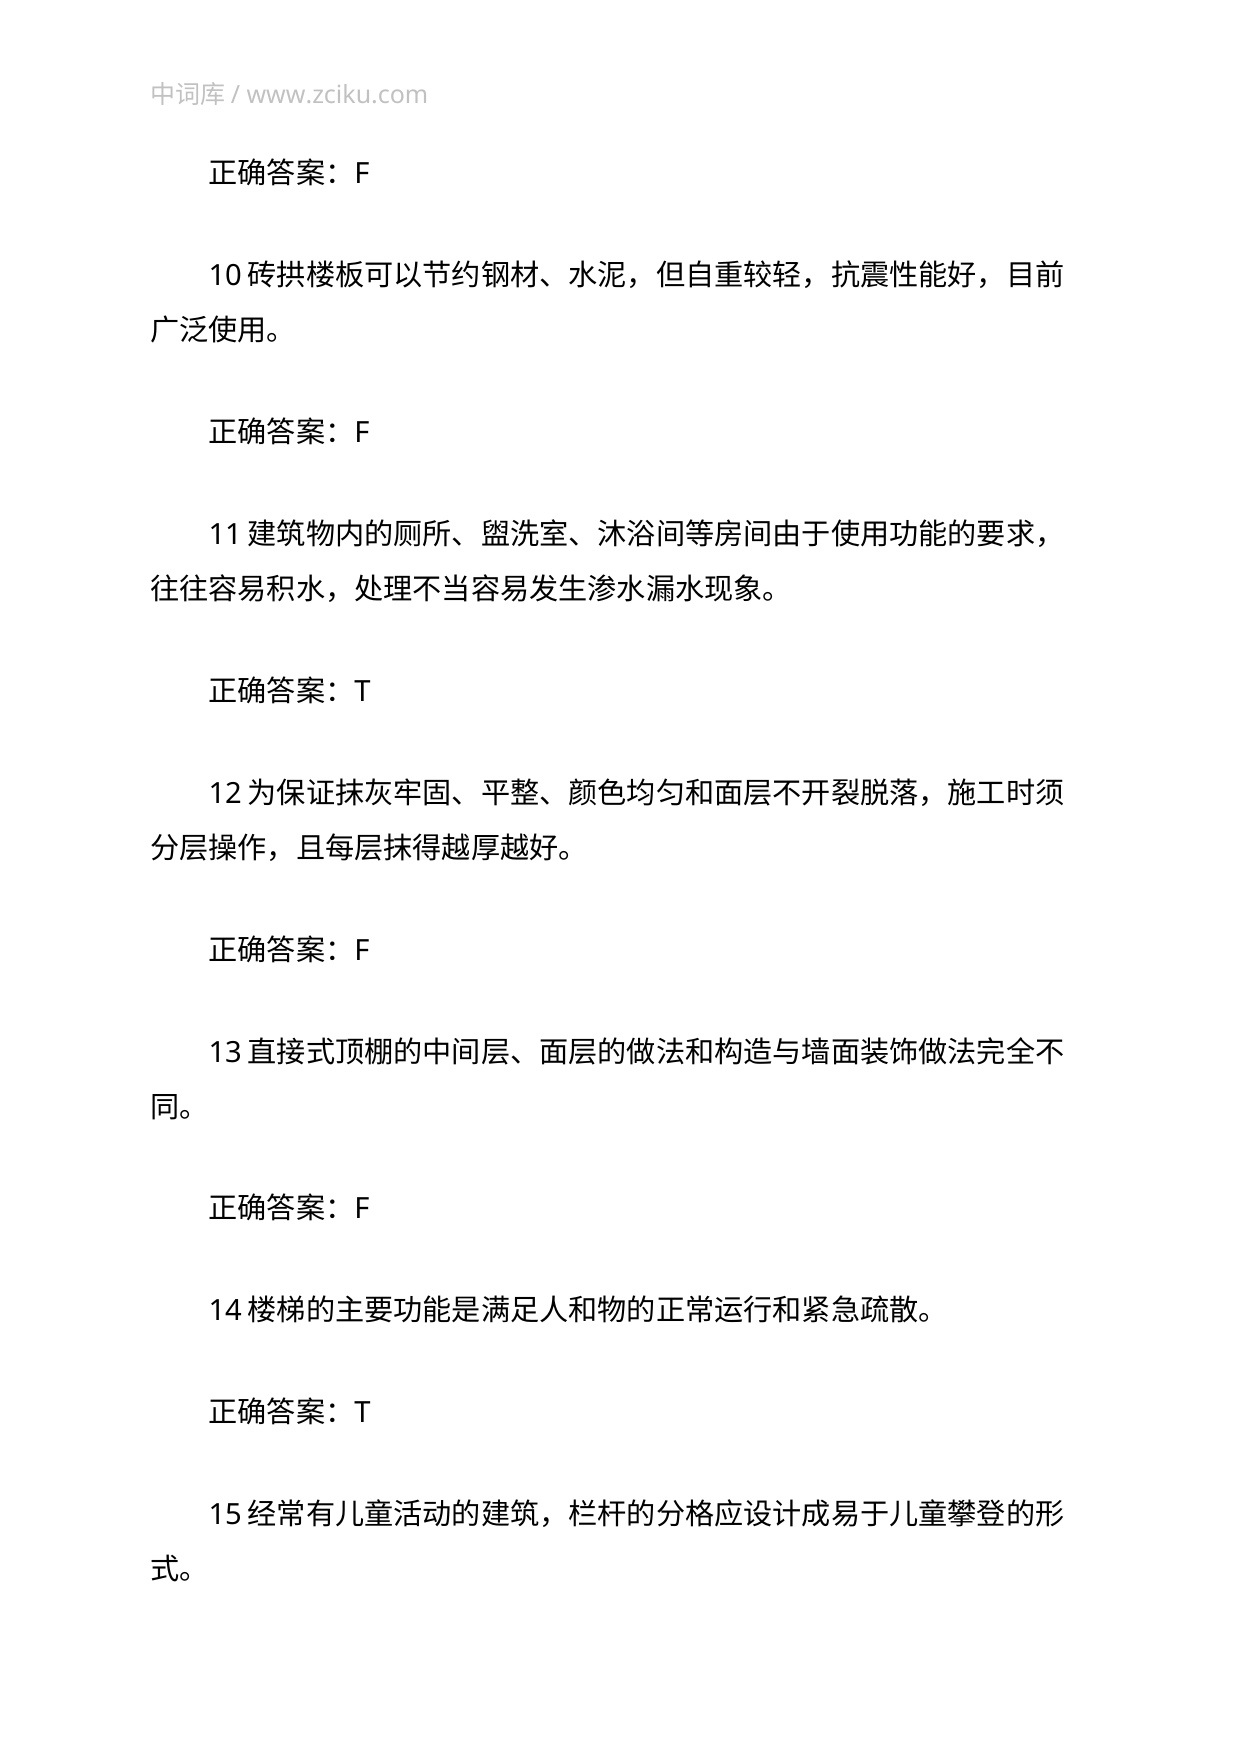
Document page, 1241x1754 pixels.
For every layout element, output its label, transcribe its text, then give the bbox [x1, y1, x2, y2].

text 14楼梯的主要功能是满足人和物的正常运行和紧急疏散。 [150, 1287, 1090, 1329]
text 正确答案：T [150, 1389, 1090, 1431]
text 正确答案：F [150, 1185, 1090, 1227]
text 12为保证抹灰牢固、平整、颜色均匀和面层不开裂脱落，施工时须分层操作，且每层抹得越厚越好。 [150, 769, 1090, 867]
text 正确答案：F [150, 926, 1090, 969]
text 11建筑物内的厕所、盥洗室、沐浴间等房间由于使用功能的要求，往往容易积水，处理不当容易发生渗水漏水现象。 [150, 511, 1090, 608]
text 13直接式顶棚的中间层、面层的做法和构造与墙面装饰做法完全不同。 [150, 1028, 1090, 1126]
text 15经常有儿童活动的建筑，栏杆的分格应设计成易于儿童攀登的形式。 [150, 1491, 1090, 1588]
text 正确答案：F [150, 409, 1090, 451]
text 正确答案：F [150, 150, 1090, 192]
text 10砖拱楼板可以节约钢材、水泥，但自重较轻，抗震性能好，目前广泛使用。 [150, 252, 1090, 349]
text 正确答案：T [150, 667, 1090, 710]
